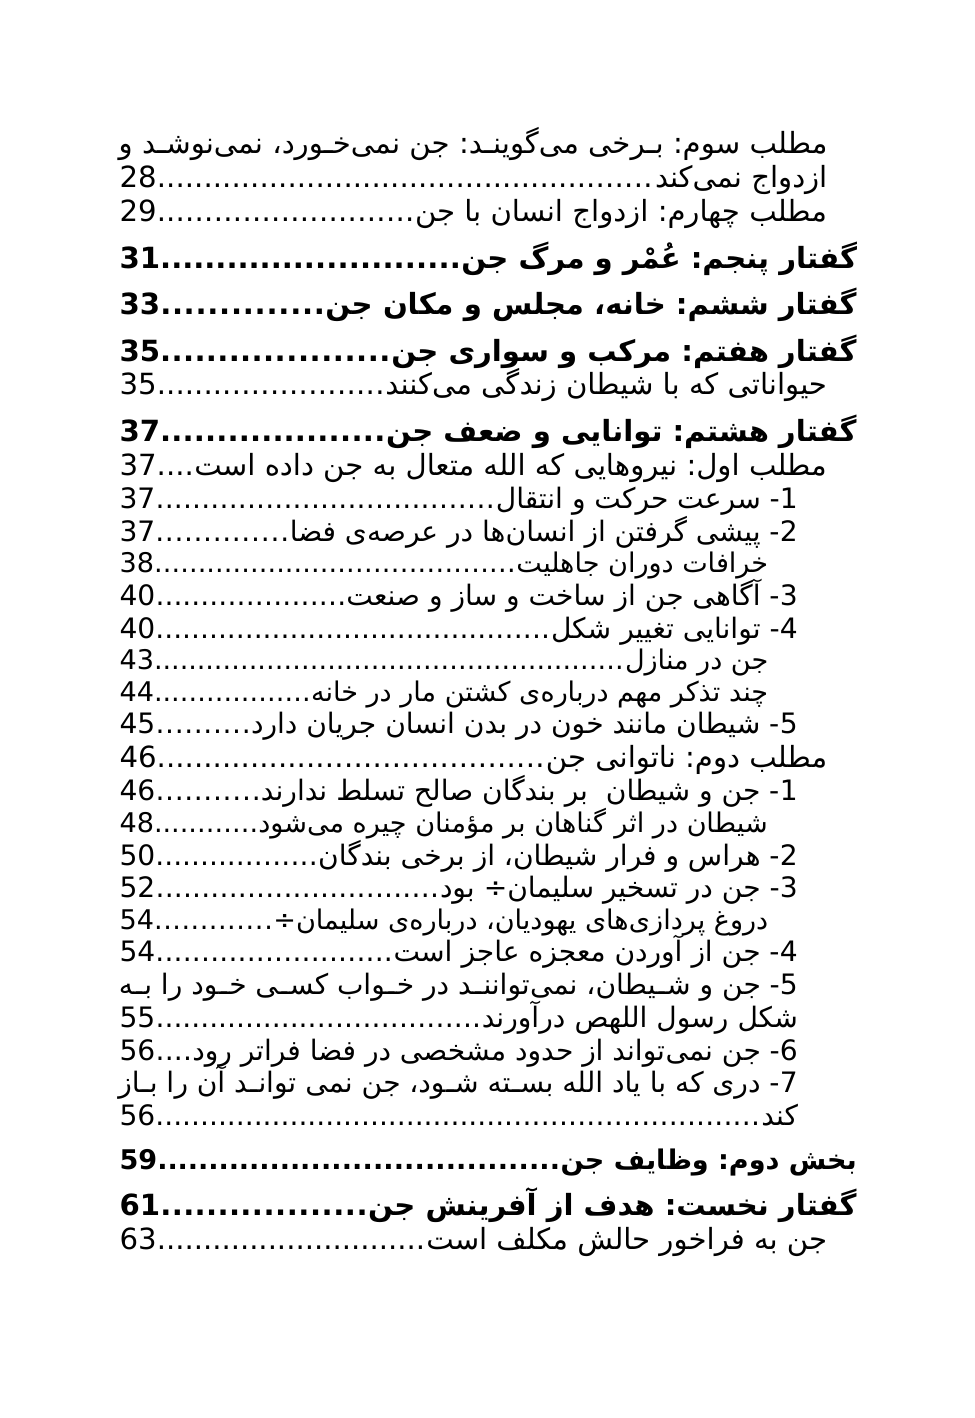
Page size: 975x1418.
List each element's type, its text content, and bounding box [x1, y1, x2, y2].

text حيواناتی كه با شيطان زندگی می‌كنند 35 [118, 368, 827, 402]
text 2- هراس و فرار شیطان، از برخی بندگان 50 [118, 839, 798, 871]
text شیطان در اثر گناهان بر مؤمنان چیره می‌شود 48 [118, 807, 768, 839]
text گفتار نخست: هدف از آفرينش جن 61 [118, 1188, 857, 1222]
text 4- توانایی تغییر شکل 40 [118, 612, 798, 645]
text مطلب اول: نیروهایی كه الله متعال به جن داده است 37 [118, 448, 827, 482]
text گفتار هفتم: مركب و سواری جن 35 [118, 334, 857, 368]
text 6- جن نمی‌تواند از حدود مشخصی در فضا فراتر رود 56 [118, 1034, 798, 1067]
text مطلب دوم: ناتوانی جن 46 [118, 741, 827, 774]
text گفتار پنجم: عُمْر و مرگ جن 31 [118, 241, 857, 275]
text بخش دوم: وظایف جن 59 [118, 1144, 857, 1176]
text 7- دری که با یاد الله بسته شود، جن نمی تواند آن را باز کند 56 [118, 1067, 798, 1132]
text مطلب چهارم: ازدواج انسان با جن 29 [118, 194, 827, 228]
text 1- جن و شیطان بر بندگان صالح تسلط ندارند 46 [118, 774, 798, 807]
text 5- جن و شیطان، نمی‌توانند در خواب کسی خود را به شکل رسول اللهص درآورند 55 [118, 968, 798, 1034]
text 3- آگاهی جن از ساخت و ساز و صنعت 40 [118, 579, 798, 612]
text 4- جن از آوردن معجزه عاجز است 54 [118, 936, 798, 968]
text دروغ پردازی‌های یهودیان، درباره‌ی سلیمان÷ 54 [118, 904, 768, 936]
text گفتار ششم: خانه، مجلس و مکان جن 33 [118, 287, 857, 321]
text مطلب سوم: برخی می‌گویند: جن نمی‌خورد، نمی‌نوشد و ازدواج نمی‌كند 28 [118, 127, 827, 194]
text 3- جن در تسخیر سلیمان÷ بود 52 [118, 871, 798, 904]
text 5- شیطان مانند خون در بدن انسان جریان دارد 45 [118, 708, 798, 741]
text 2- پیشی گرفتن از انسان‌ها در عرصه‌ی فضا 37 [118, 515, 798, 548]
text چند تذکر مهم درباره‌ی کشتن مار در خانه 44 [118, 676, 768, 708]
text گفتار هشتم: توانايی و ضعف جن 37 [118, 414, 857, 448]
text جن در منازل 43 [118, 645, 768, 676]
text خرافات دوران جاهلیت 38 [118, 548, 768, 579]
text جن به فراخور حالش مكلف است 63 [118, 1222, 827, 1256]
text 1- سرعت حرکت و انتقال 37 [118, 482, 798, 515]
